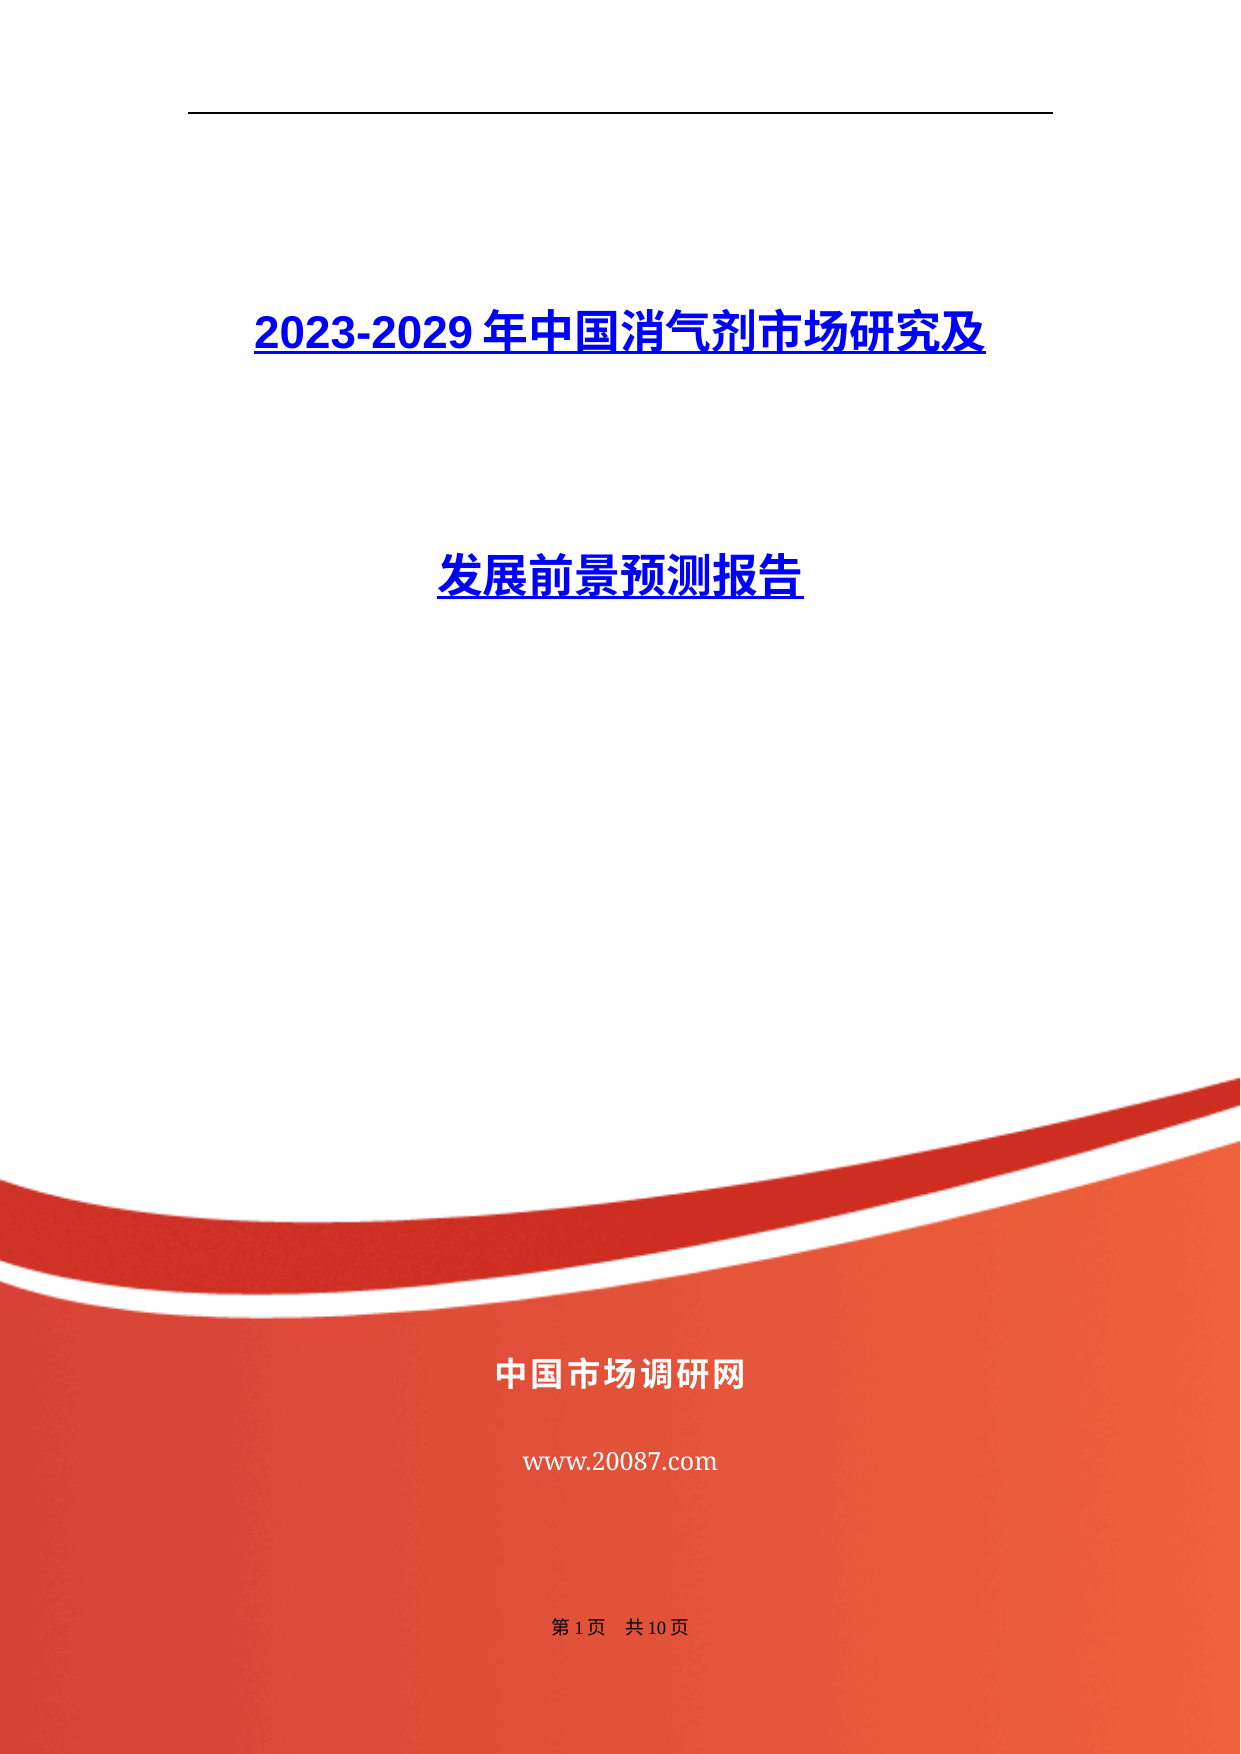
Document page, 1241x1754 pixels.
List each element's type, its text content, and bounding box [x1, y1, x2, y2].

picture [0, 1006, 1241, 1754]
table_header 2023-2029年中国消气剂市场研究及发展前景预测报告 [188, 207, 1053, 773]
subtitle 中国市场调研网 [187, 1339, 1053, 1404]
text www.20087.com [187, 1428, 1053, 1493]
